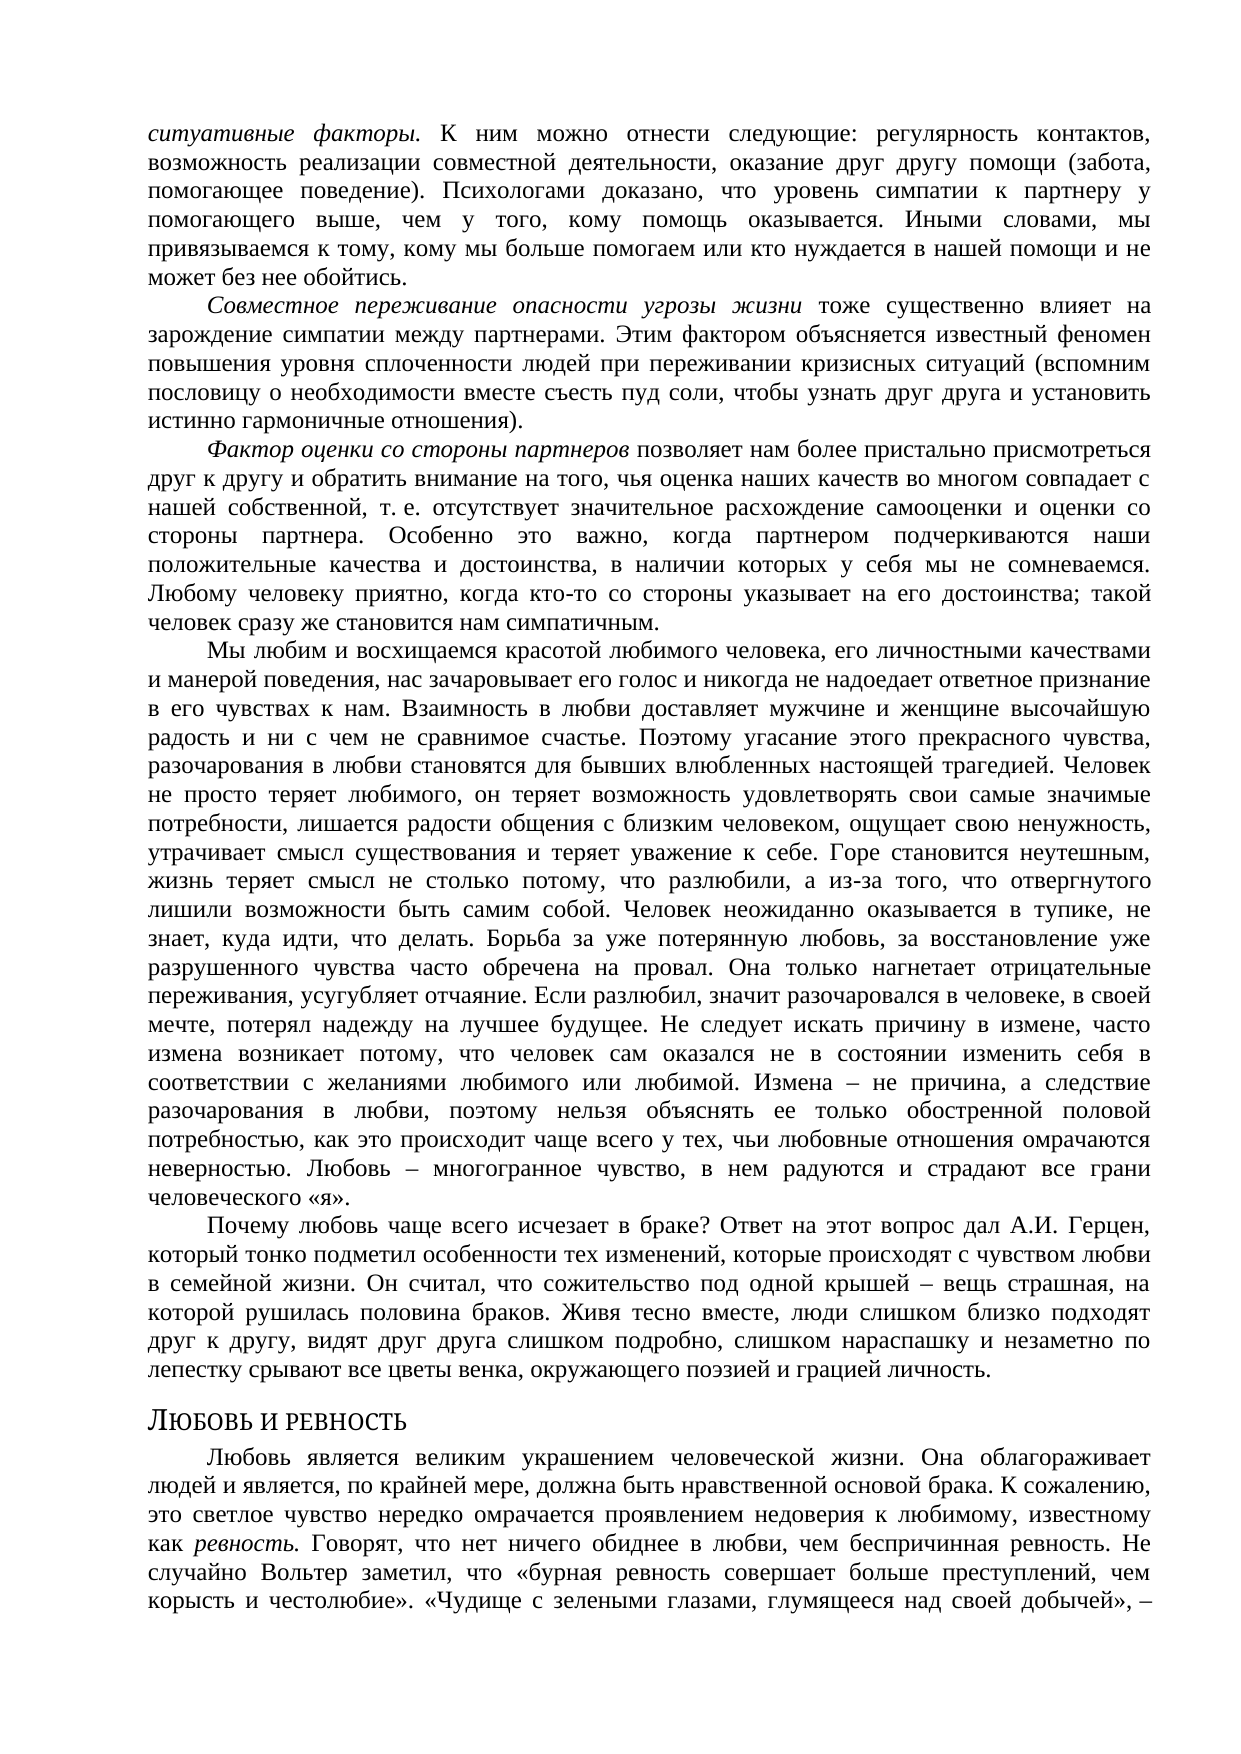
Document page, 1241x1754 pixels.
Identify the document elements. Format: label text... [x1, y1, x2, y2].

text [148, 118, 1152, 291]
text Фактор оценки со стороны партнеров позволяет нам более пристально присмотреться друг к другу и обратить внимание на того, чья оценка наших качеств во многом совпадает с нашей собственной, т. е. отсутствует значительное расхождение самооценки и оценки со стороны партнера. Особенно это важно, когда партнером подчеркиваются наши положительные качества и достоинства, в наличии которых у себя мы не сомневаемся. Любому человеку приятно, когда кто-то со стороны указывает на его достоинства; такой человек сразу же становится нам симпатичным. [148, 434, 1152, 636]
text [148, 1442, 1152, 1614]
text Совместное переживание опасности угрозы жизни тоже существенно влияет на зарождение симпатии между партнерами. Этим фактором объясняется известный феномен повышения уровня сплоченности людей при переживании кризисных ситуаций (вспомним пословицу о необходимости вместе съесть пуд соли, чтобы узнать друг друга и установить истинно гармоничные отношения). [148, 291, 1152, 434]
text Почему любовь чаще всего исчезает в браке? Ответ на этот вопрос дал А.И. Герцен, который тонко подметил особенности тех изменений, которые происходят с чувством любви в семейной жизни. Он считал, что сожительство под одной крышей – вещь страшная, на которой рушилась половина браков. Живя тесно вместе, люди слишком близко подходят друг к другу, видят друг друга слишком подробно, слишком нараспашку и незаметно по лепестку срывают все цветы венка, окружающего поэзией и грацией личность. [148, 1211, 1152, 1383]
subtitle Любовь и ревность [148, 1404, 1152, 1437]
text Мы любим и восхищаемся красотой любимого человека, его личностными качествами и манерой поведения, нас зачаровывает его голос и никогда не надоедает ответное признание в его чувствах к нам. Взаимность в любви доставляет мужчине и женщине высочайшую радость и ни с чем не сравнимое счастье. Поэтому угасание этого прекрасного чувства, разочарования в любви становятся для бывших влюбленных настоящей трагедией. Человек не просто теряет любимого, он теряет возможность удовлетворять свои самые значимые потребности, лишается радости общения с близким человеком, ощущает свою ненужность, утрачивает смысл существования и теряет уважение к себе. Горе становится неутешным, жизнь теряет смысл не столько потому, что разлюбили, а из-за того, что отвергнутого лишили возможности быть самим собой. Человек неожиданно оказывается в тупике, не знает, куда идти, что делать. Борьба за уже потерянную любовь, за восстановление уже разрушенного чувства часто обречена на провал. Она только нагнетает отрицательные переживания, усугубляет отчаяние. Если разлюбил, значит разочаровался в человеке, в своей мечте, потерял надежду на лучшее будущее. Не следует искать причину в измене, часто измена возникает потому, что человек сам оказался не в состоянии изменить себя в соответствии с желаниями любимого или любимой. Измена – не причина, а следствие разочарования в любви, поэтому нельзя объяснять ее только обостренной половой потребностью, как это происходит чаще всего у тех, чьи любовные отношения омрачаются неверностью. Любовь – многогранное чувство, в нем радуются и страдают все грани человеческого «я». [148, 636, 1152, 1211]
